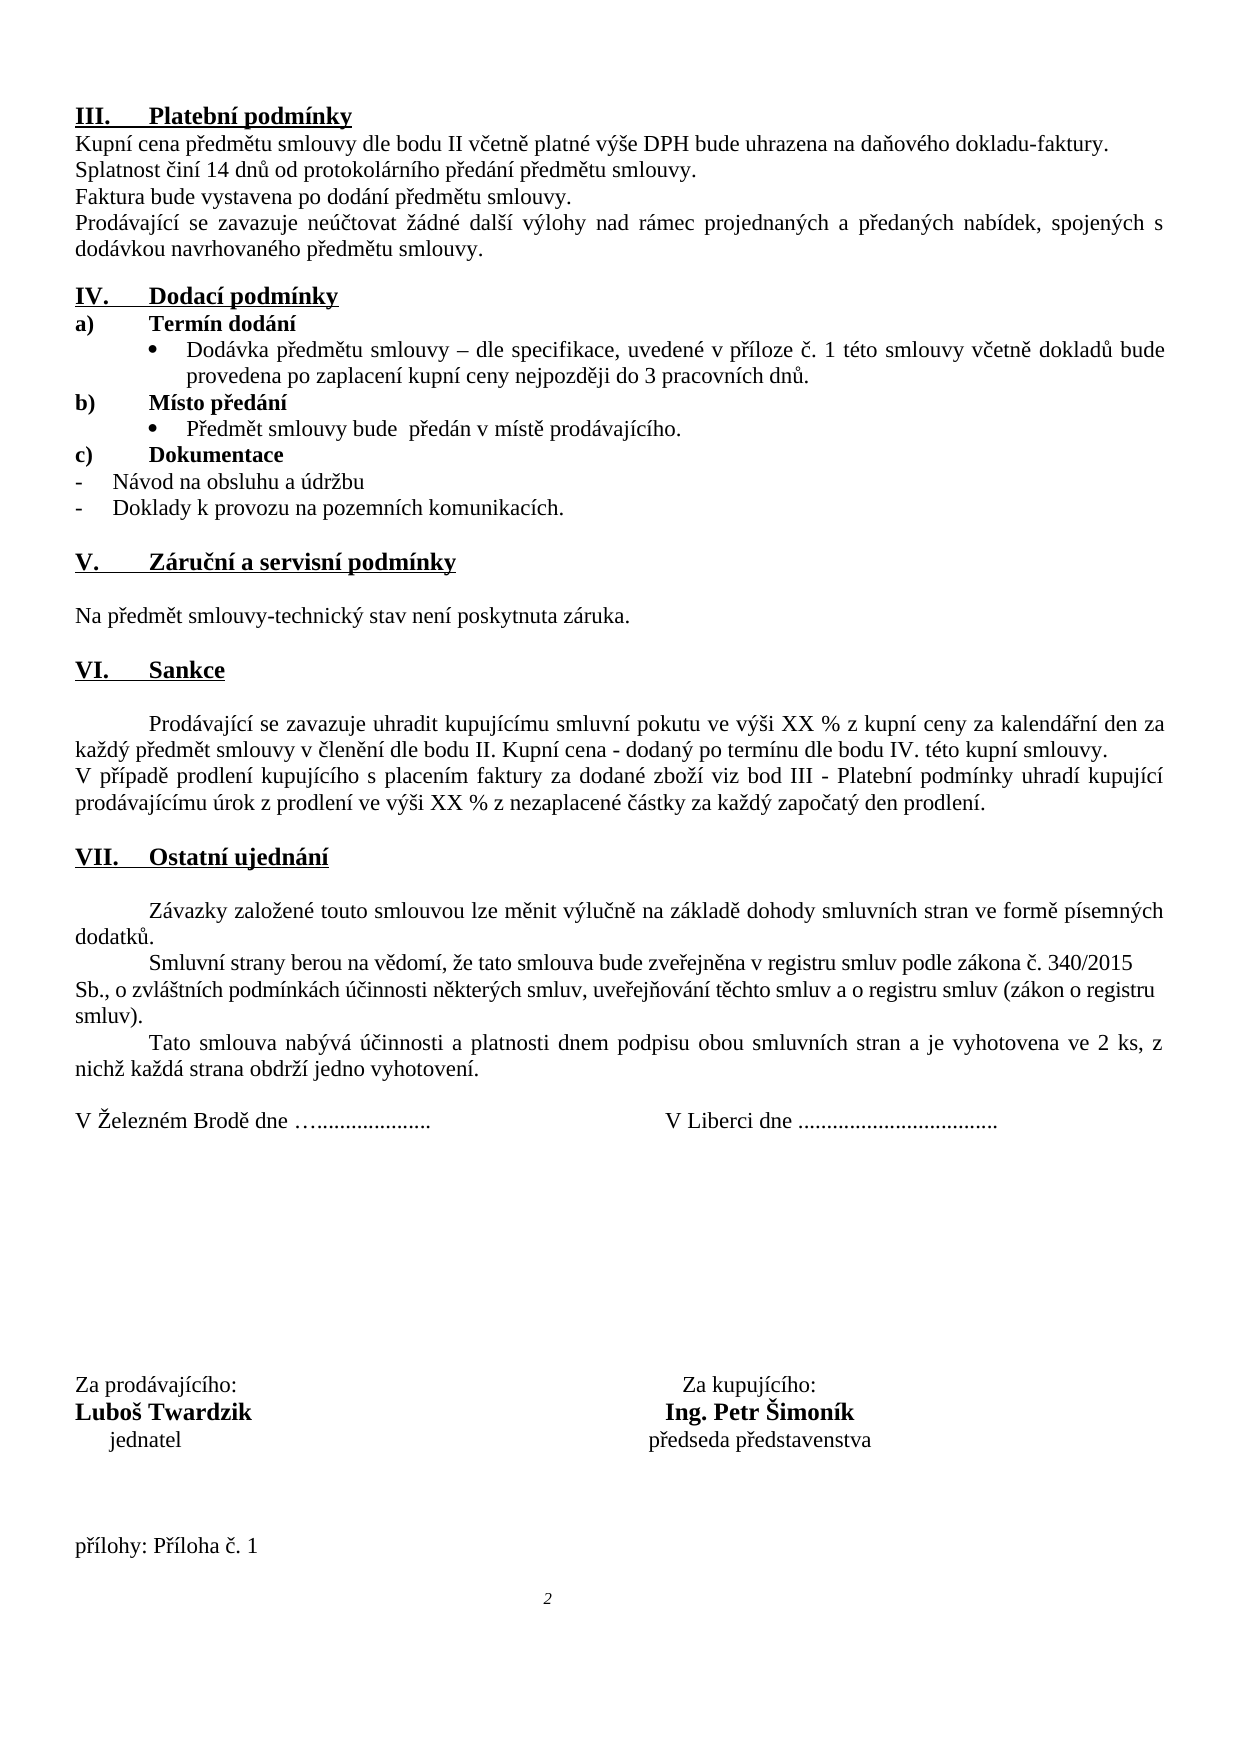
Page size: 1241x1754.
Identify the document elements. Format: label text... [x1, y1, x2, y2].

list Doklady k provozu na pozemních komunikacích. [75, 494, 1165, 521]
text Tato smlouva nabývá účinnosti a platnosti dnem podpisu obou smluvních stran a je vyhotovena ve 2 ks, z nichž každá strana obdrží jedno vyhotovení. [75, 1028, 1165, 1081]
subtitle Luboš Twardzik Ing. Petr Šimoník [75, 1397, 1165, 1426]
text a) Termín dodání [75, 310, 1165, 336]
subtitle V. Záruční a servisní podmínky [75, 547, 1165, 576]
text V Železném Brodě dne ….................... V Liberci dne ................................... [75, 1108, 1165, 1134]
subtitle IV. Dodací podmínky [75, 281, 1165, 310]
text Faktura bude vystavena po dodání předmětu smlouvy. [75, 183, 1165, 209]
subtitle III. Platební podmínky [75, 101, 1165, 130]
text Za prodávajícího: Za kupujícího: [75, 1371, 1165, 1397]
text Prodávající se zavazuje uhradit kupujícímu smluvní pokutu ve výši XX % z kupní ceny za kalendářní den za každý předmět smlouvy v členění dle bodu II. Kupní cena - dodaný po termínu dle bodu IV. této kupní smlouvy. [75, 710, 1165, 763]
text Na předmět smlouvy-technický stav není poskytnuta záruka. [75, 602, 1165, 628]
text Kupní cena předmětu smlouvy dle bodu II včetně platné výše DPH bude uhrazena na daňového dokladu-faktury. [75, 130, 1165, 156]
text jednatel předseda představenstva [75, 1426, 1165, 1453]
list Dodávka předmětu smlouvy – dle specifikace, uvedené v příloze č. 1 této smlouvy včetně dokladů bude provedena po zaplacení kupní ceny nejpozději do 3 pracovních dnů. [149, 336, 1165, 389]
list Návod na obsluhu a údržbu [75, 468, 1165, 494]
text Závazky založené touto smlouvou lze měnit výlučně na základě dohody smluvních stran ve formě písemných dodatků. [75, 897, 1165, 949]
list Předmět smlouvy bude předán v místě prodávajícího. [149, 415, 1165, 442]
text c) Dokumentace [75, 442, 1165, 468]
text přílohy: Příloha č. 1 [75, 1532, 1165, 1558]
text Splatnost činí 14 dnů od protokolárního předání předmětu smlouvy. [75, 156, 1165, 183]
text Prodávající se zavazuje neúčtovat žádné další výlohy nad rámec projednaných a předaných nabídek, spojených s dodávkou navrhovaného předmětu smlouvy. [75, 209, 1165, 262]
text V případě prodlení kupujícího s placením faktury za dodané zboží viz bod III - Platební podmínky uhradí kupující prodávajícímu úrok z prodlení ve výši XX % z nezaplacené částky za každý započatý den prodlení. [75, 763, 1165, 815]
text VI. Sankce [75, 655, 1165, 683]
text Smluvní strany berou na vědomí, že tato smlouva bude zveřejněna v registru smluv podle zákona č. 340/2015 Sb., o zvláštních podmínkách účinnosti některých smluv, uveřejňování těchto smluv a o registru smluv (zákon o registru smluv). [75, 949, 1165, 1028]
text b) Místo předání [75, 389, 1165, 415]
subtitle VII. Ostatní ujednání [75, 842, 1165, 870]
